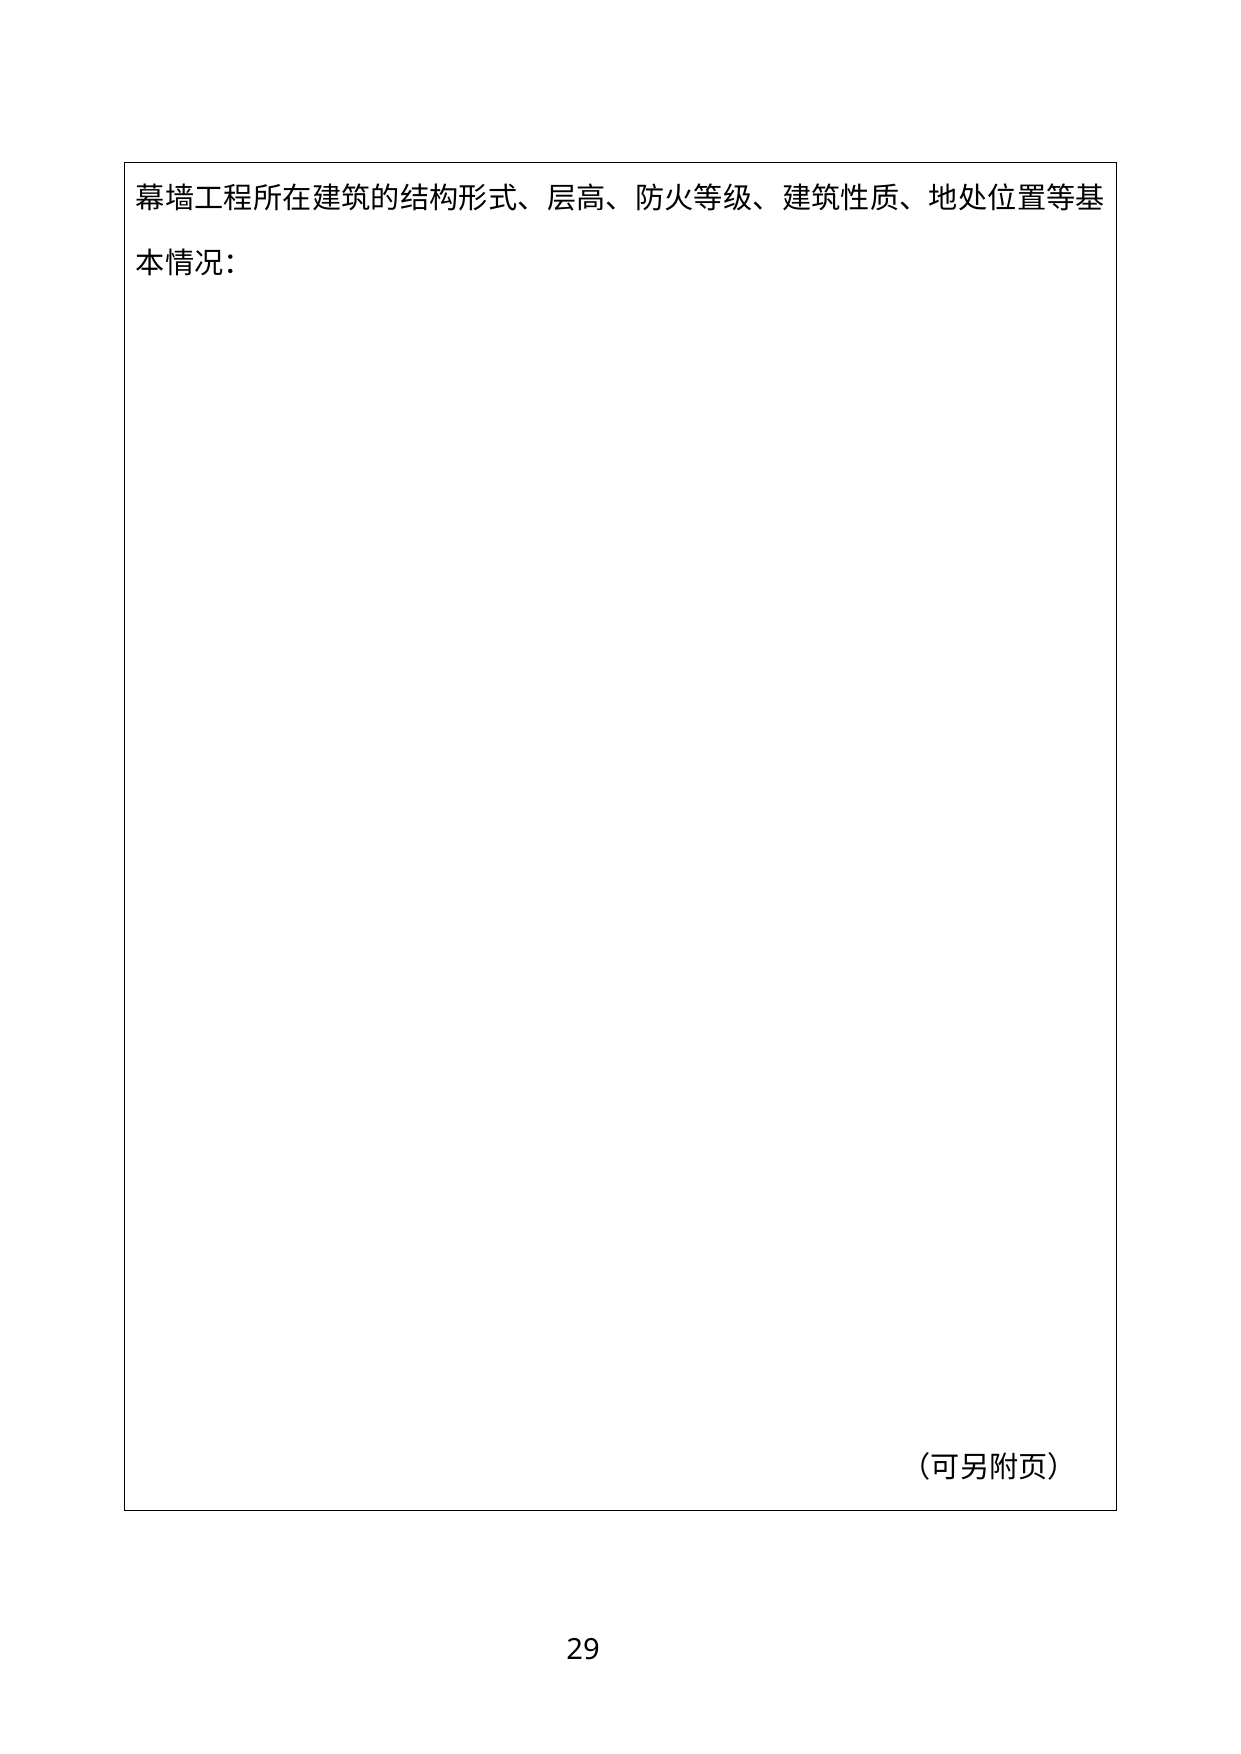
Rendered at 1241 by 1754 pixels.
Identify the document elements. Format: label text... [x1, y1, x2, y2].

table_cell 幕墙工程所在建筑的结构形式、层高、防火等级、建筑性质、地处位置等基本情况： （可另附页） [125, 163, 1116, 1510]
